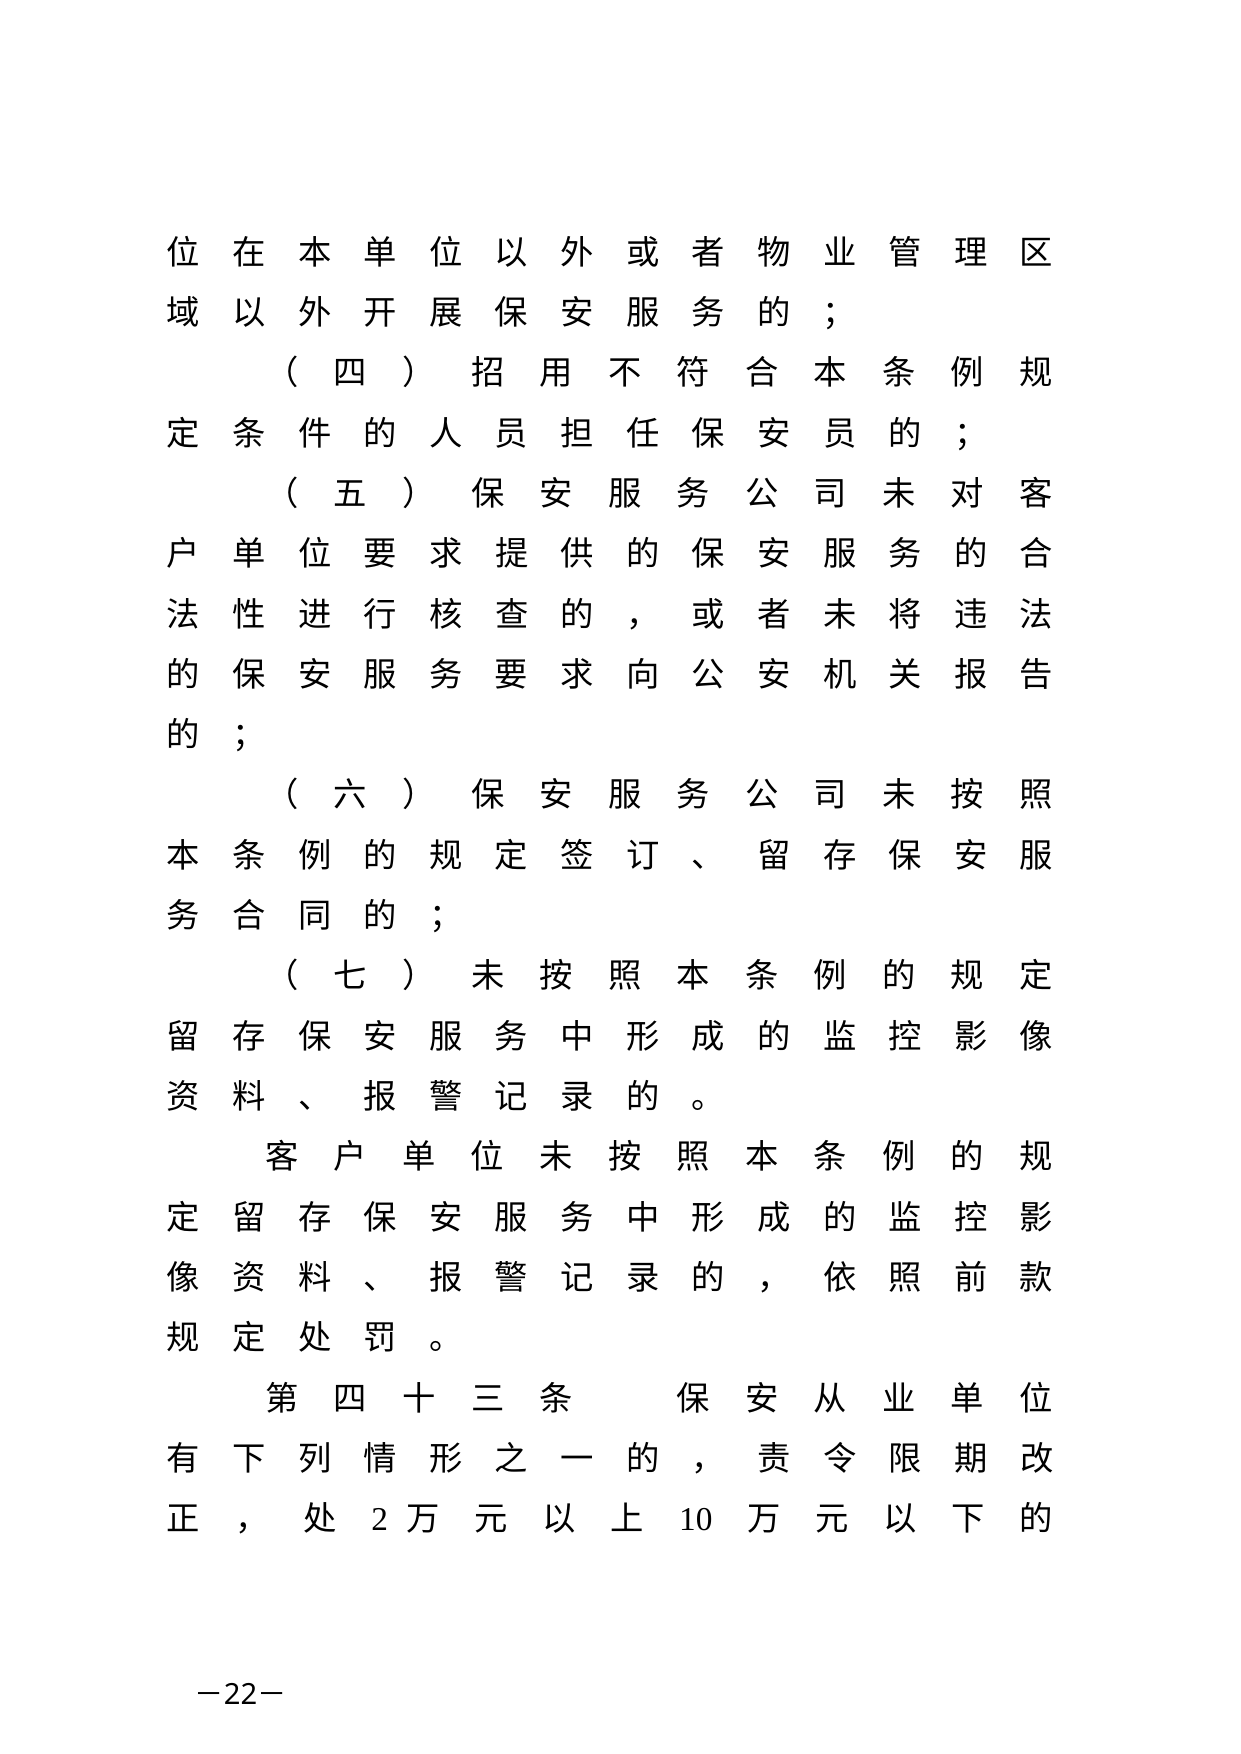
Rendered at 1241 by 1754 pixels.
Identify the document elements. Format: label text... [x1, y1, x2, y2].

text （七）未按照本条例的规定留存保安服务中形成的监控影像资料、报警记录的。 [167, 943, 1085, 1124]
text （五）保安服务公司未对客户单位要求提供的保安服务的合法性进行核查的，或者未将违法的保安服务要求向公安机关报告的； [167, 461, 1085, 762]
text 客户单位未按照本条例的规定留存保安服务中形成的监控影像资料、报警记录的，依照前款规定处罚。 [167, 1124, 1085, 1365]
text （六）保安服务公司未按照本条例的规定签订、留存保安服务合同的； [167, 762, 1085, 943]
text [167, 219, 1085, 340]
text （四）招用不符合本条例规定条件的人员担任保安员的； [167, 340, 1085, 461]
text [167, 1365, 1085, 1546]
